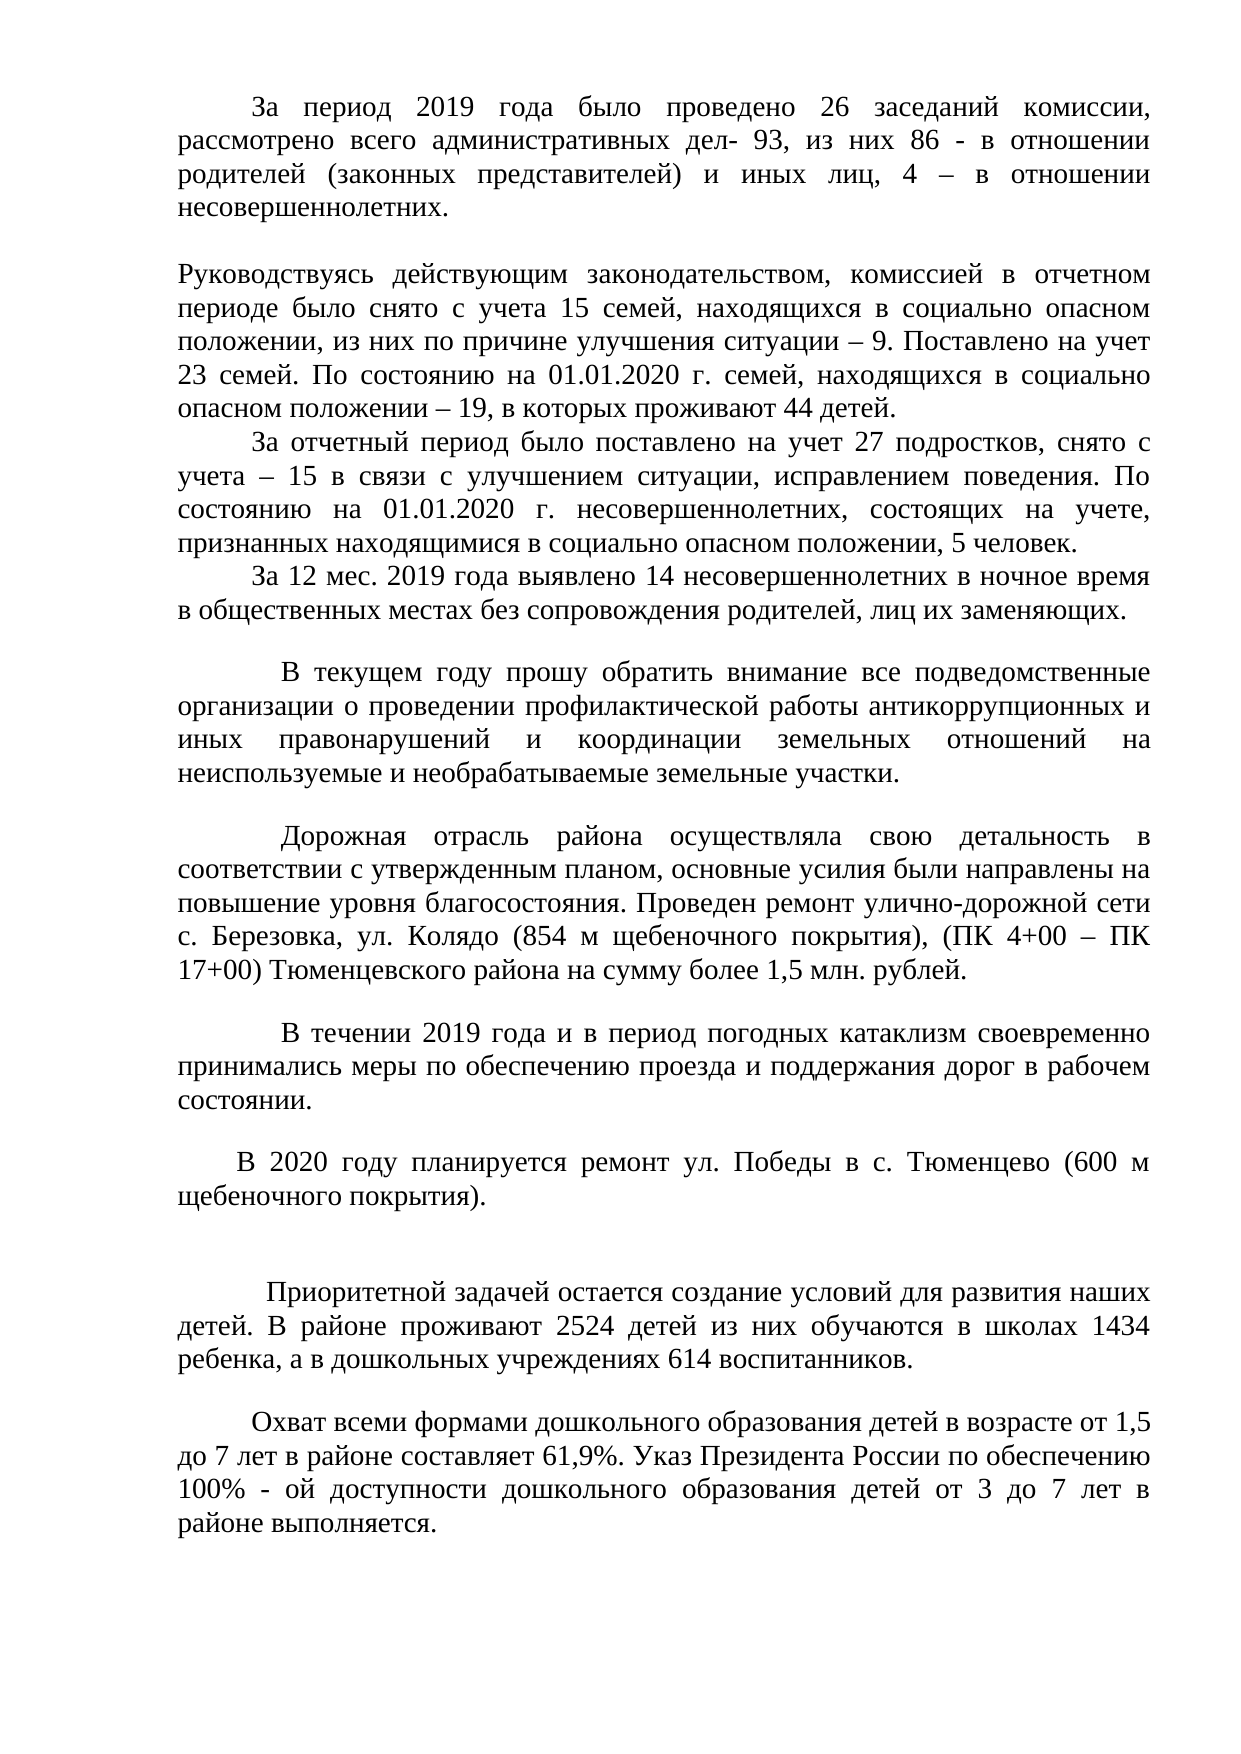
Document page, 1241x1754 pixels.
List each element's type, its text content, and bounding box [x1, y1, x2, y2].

text Большую работу проводит комиссия по делам несовершеннолетних и защите их прав. [177, 185, 1152, 252]
text В 2020 году планируется ремонт ул. Победы в с. Тюменцево (600 м щебеночного покрытия). [177, 1308, 1152, 1375]
text Приоритетной задачей остается создание условий для развития наших детей. В районе проживают 2524 детей из них обучаются в школах 1434 ребенка, а в дошкольных учреждениях 614 воспитанников. [177, 1438, 1152, 1538]
text Дорожная отрасль района осуществляла свою детальность в соответствии с утвержденным планом, основные усилия были направлены на повышение уровня благосостояния. Проведен ремонт улично-дорожной сети с. Березовка, ул. Колядо (854 м щебеночного покрытия), (ПК 4+00 – ПК 17+00) Тюменцевского района на сумму более 1,5 млн. рублей. [177, 981, 1152, 1149]
text В течении 2019 года и в период погодных катаклизм своевременно принимались меры по обеспечению проезда и поддержания дорог в рабочем состоянии. [177, 1178, 1152, 1279]
text За 12 мес. 2019 года выявлено 14 несовершеннолетних в ночное время в общественных местах без сопровождения родителей, лиц их заменяющих. [177, 722, 1152, 789]
text За отчетный период было поставлено на учет 27 подростков, снято с учета – 15 в связи с улучшением ситуации, исправлением поведения. По состоянию на 01.01.2020 г. несовершеннолетних, состоящих на учете, признанных находящимися в социально опасном положении, 5 человек. [177, 587, 1152, 722]
text За период 2019 года было проведено 26 заседаний комиссии, рассмотрено всего административных дел- 93, из них 86 - в отношении родителей (законных представителей) и иных лиц, 4 – в отношении несовершеннолетних. [177, 252, 1152, 386]
text На территории района осуществляют свои функции антинаркотическая и комиссия по безопасности дорожного движения. [177, 89, 1152, 156]
text Руководствуясь действующим законодательством, комиссией в отчетном периоде было снято с учета 15 семей, находящихся в социально опасном положении, из них по причине улучшения ситуации – 9. Поставлено на учет 23 семей. По состоянию на 01.01.2020 г. семей, находящихся в социально опасном положении – 19, в которых проживают 44 детей. [177, 420, 1152, 587]
text В текущем году прошу обратить внимание все подведомственные организации о проведении профилактической работы антикоррупционных и иных правонарушений и координации земельных отношений на неиспользуемые и необрабатываемые земельные участки. [177, 818, 1152, 952]
